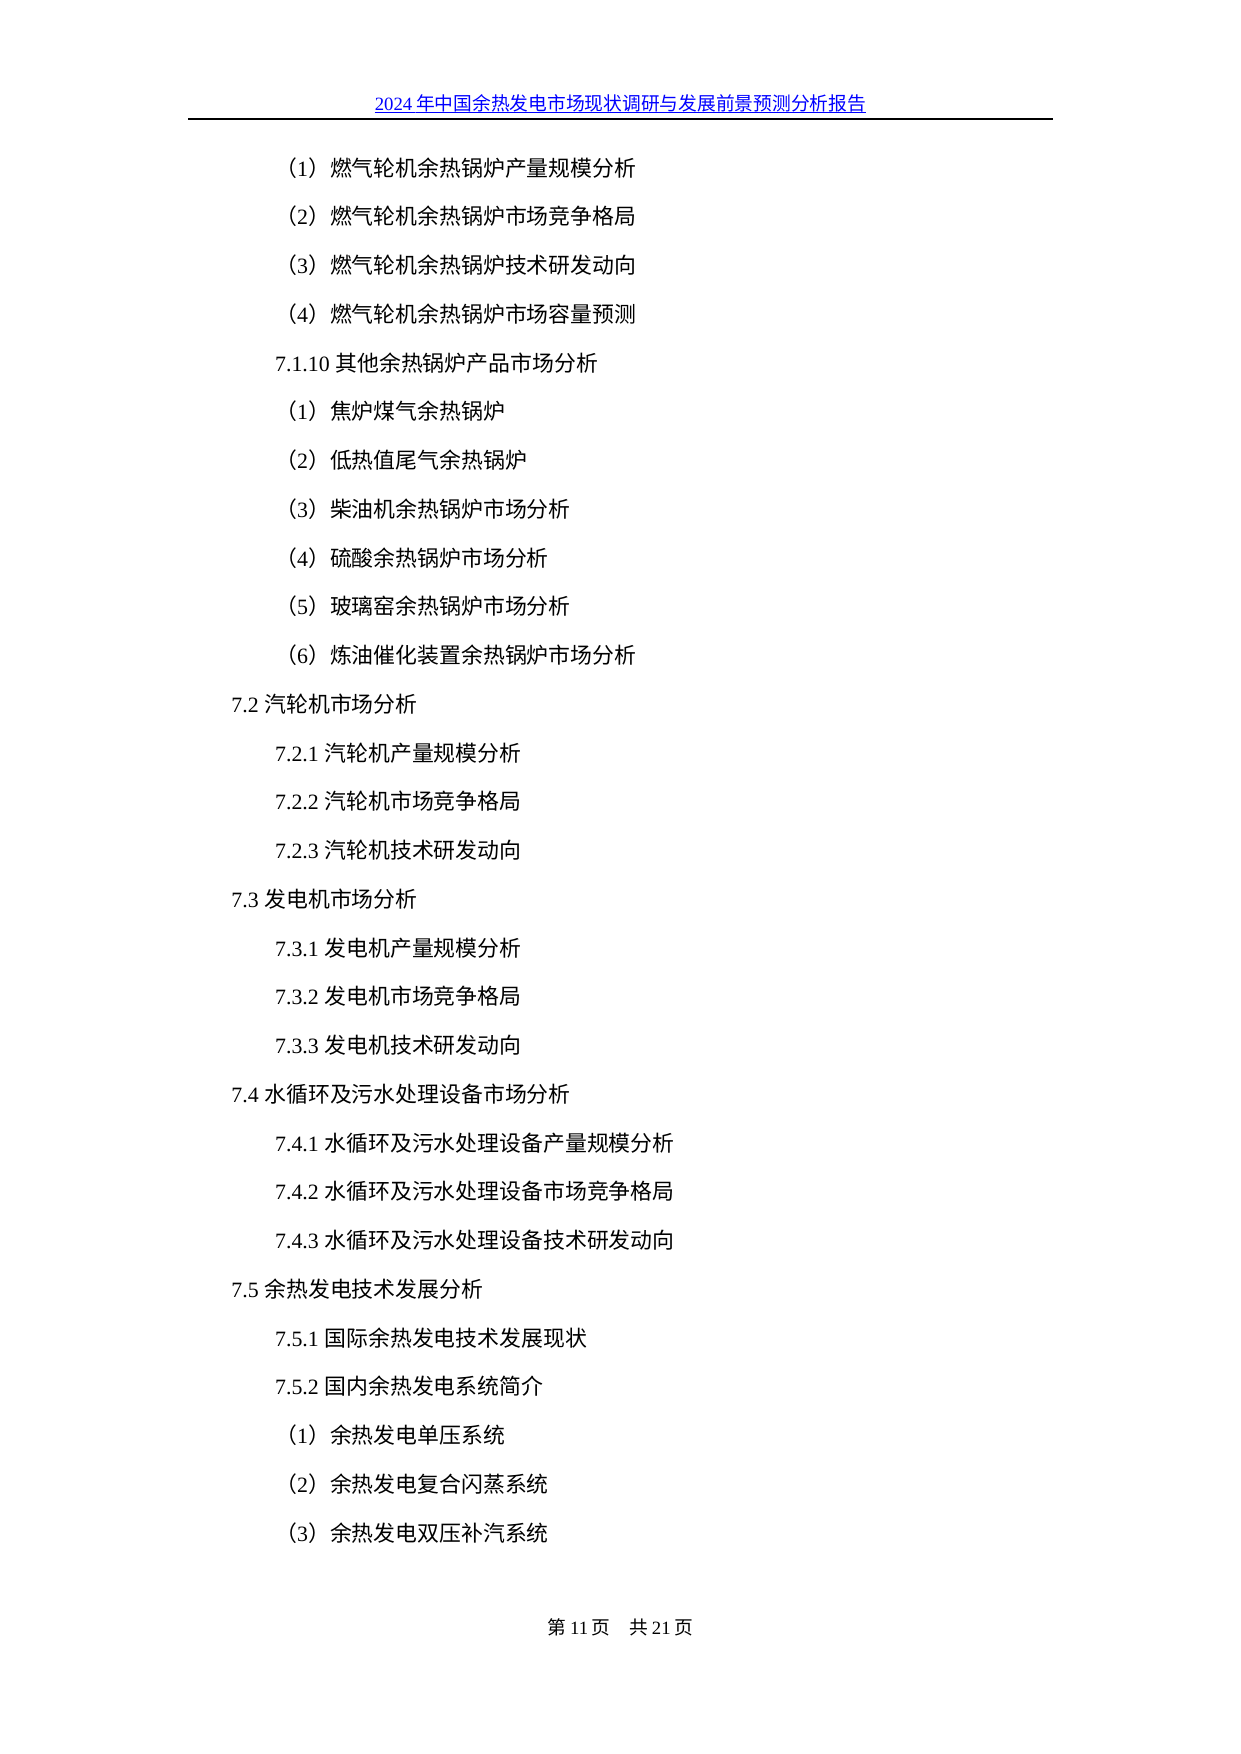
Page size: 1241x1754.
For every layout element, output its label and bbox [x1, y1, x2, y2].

text [187, 150, 1053, 1548]
